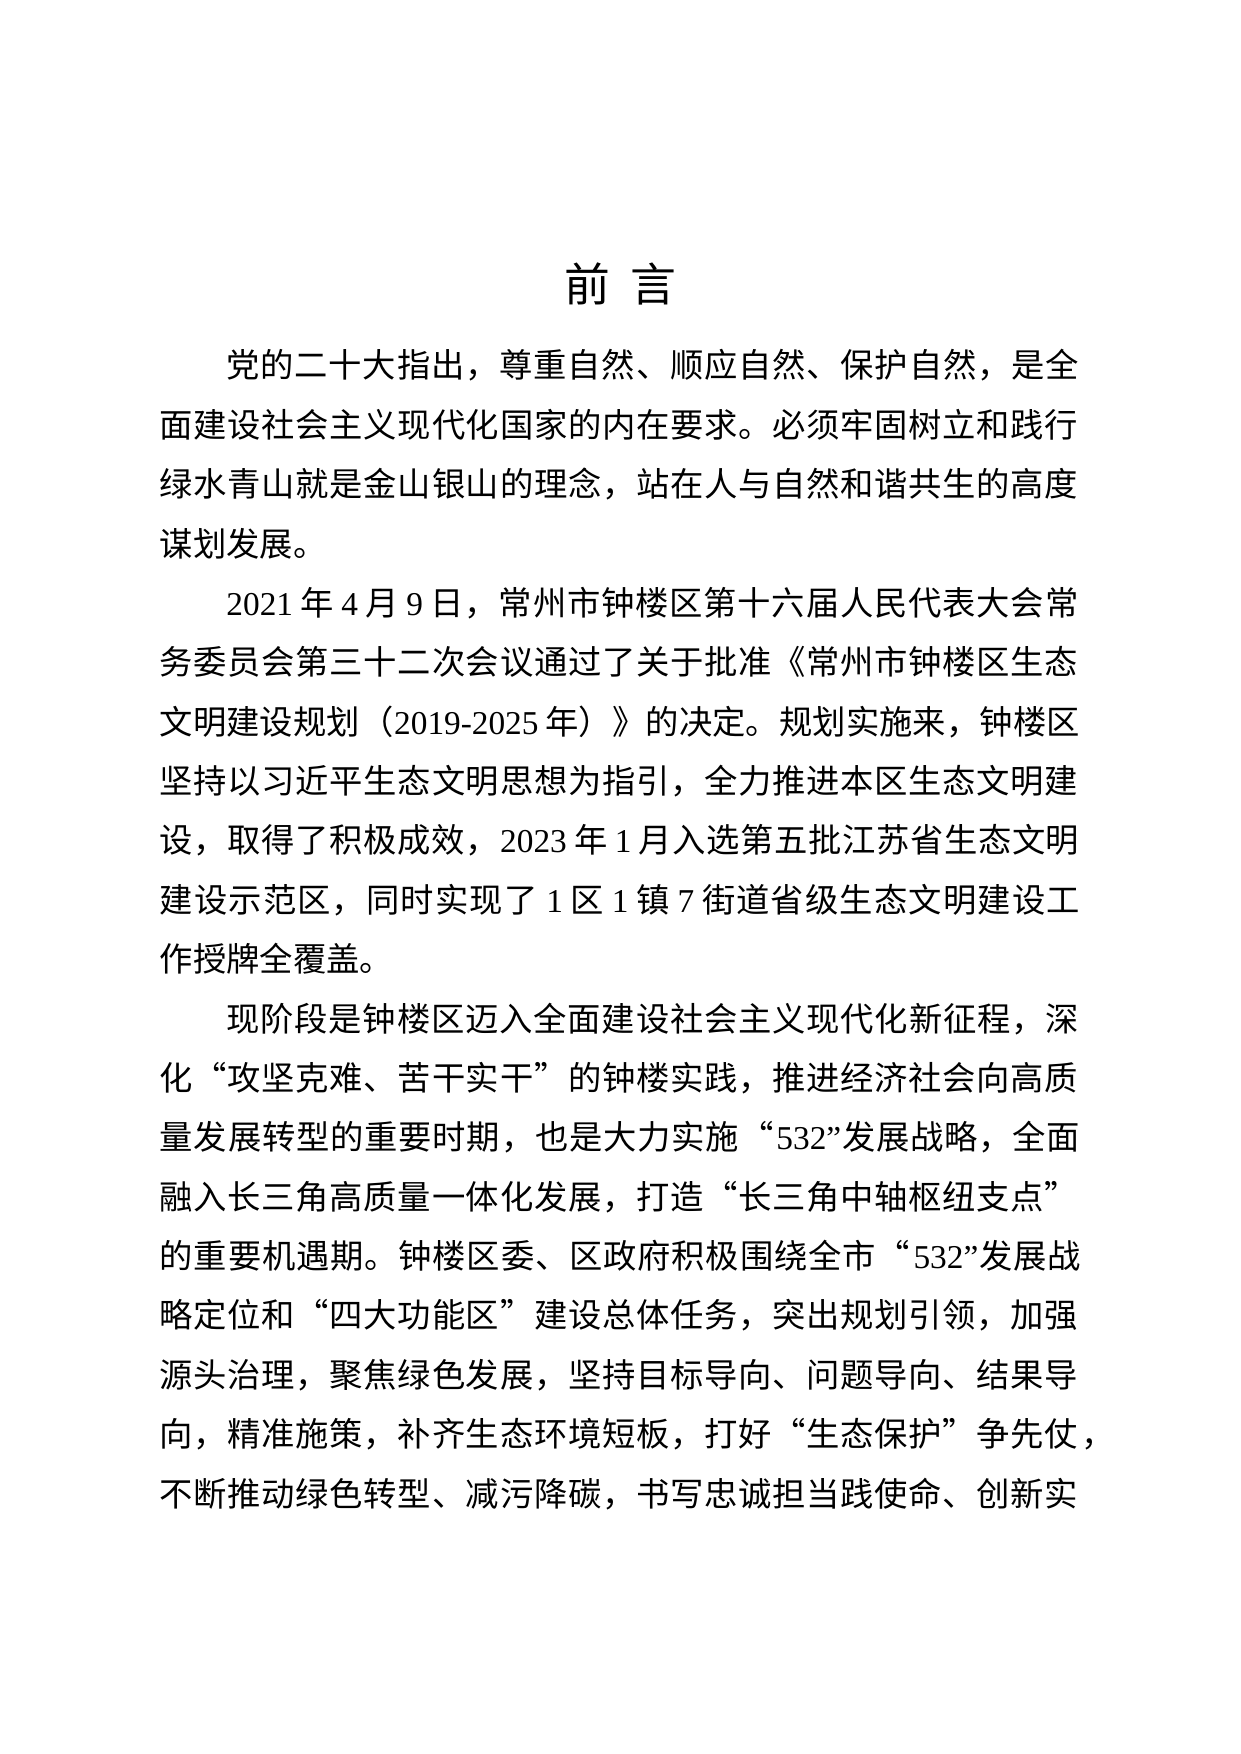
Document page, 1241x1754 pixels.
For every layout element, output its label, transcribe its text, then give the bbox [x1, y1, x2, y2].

text 2021年4月9日，常州市钟楼区第十六届人民代表大会常务委员会第三十二次会议通过了关于批准《常州市钟楼区生态文明建设规划（2019-2025年）》的决定。规划实施来，钟楼区坚持以习近平生态文明思想为指引，全力推进本区生态文明建设，取得了积极成效，2023年1月入选第五批江苏省生态文明建设示范区，同时实现了1区1镇7街道省级生态文明建设工作授牌全覆盖。 [159, 568, 1081, 983]
text 前 言 [159, 233, 1081, 330]
text 党的二十大指出，尊重自然、顺应自然、保护自然，是全面建设社会主义现代化国家的内在要求。必须牢固树立和践行绿水青山就是金山银山的理念，站在人与自然和谐共生的高度谋划发展。 [159, 330, 1081, 568]
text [159, 983, 1081, 1518]
